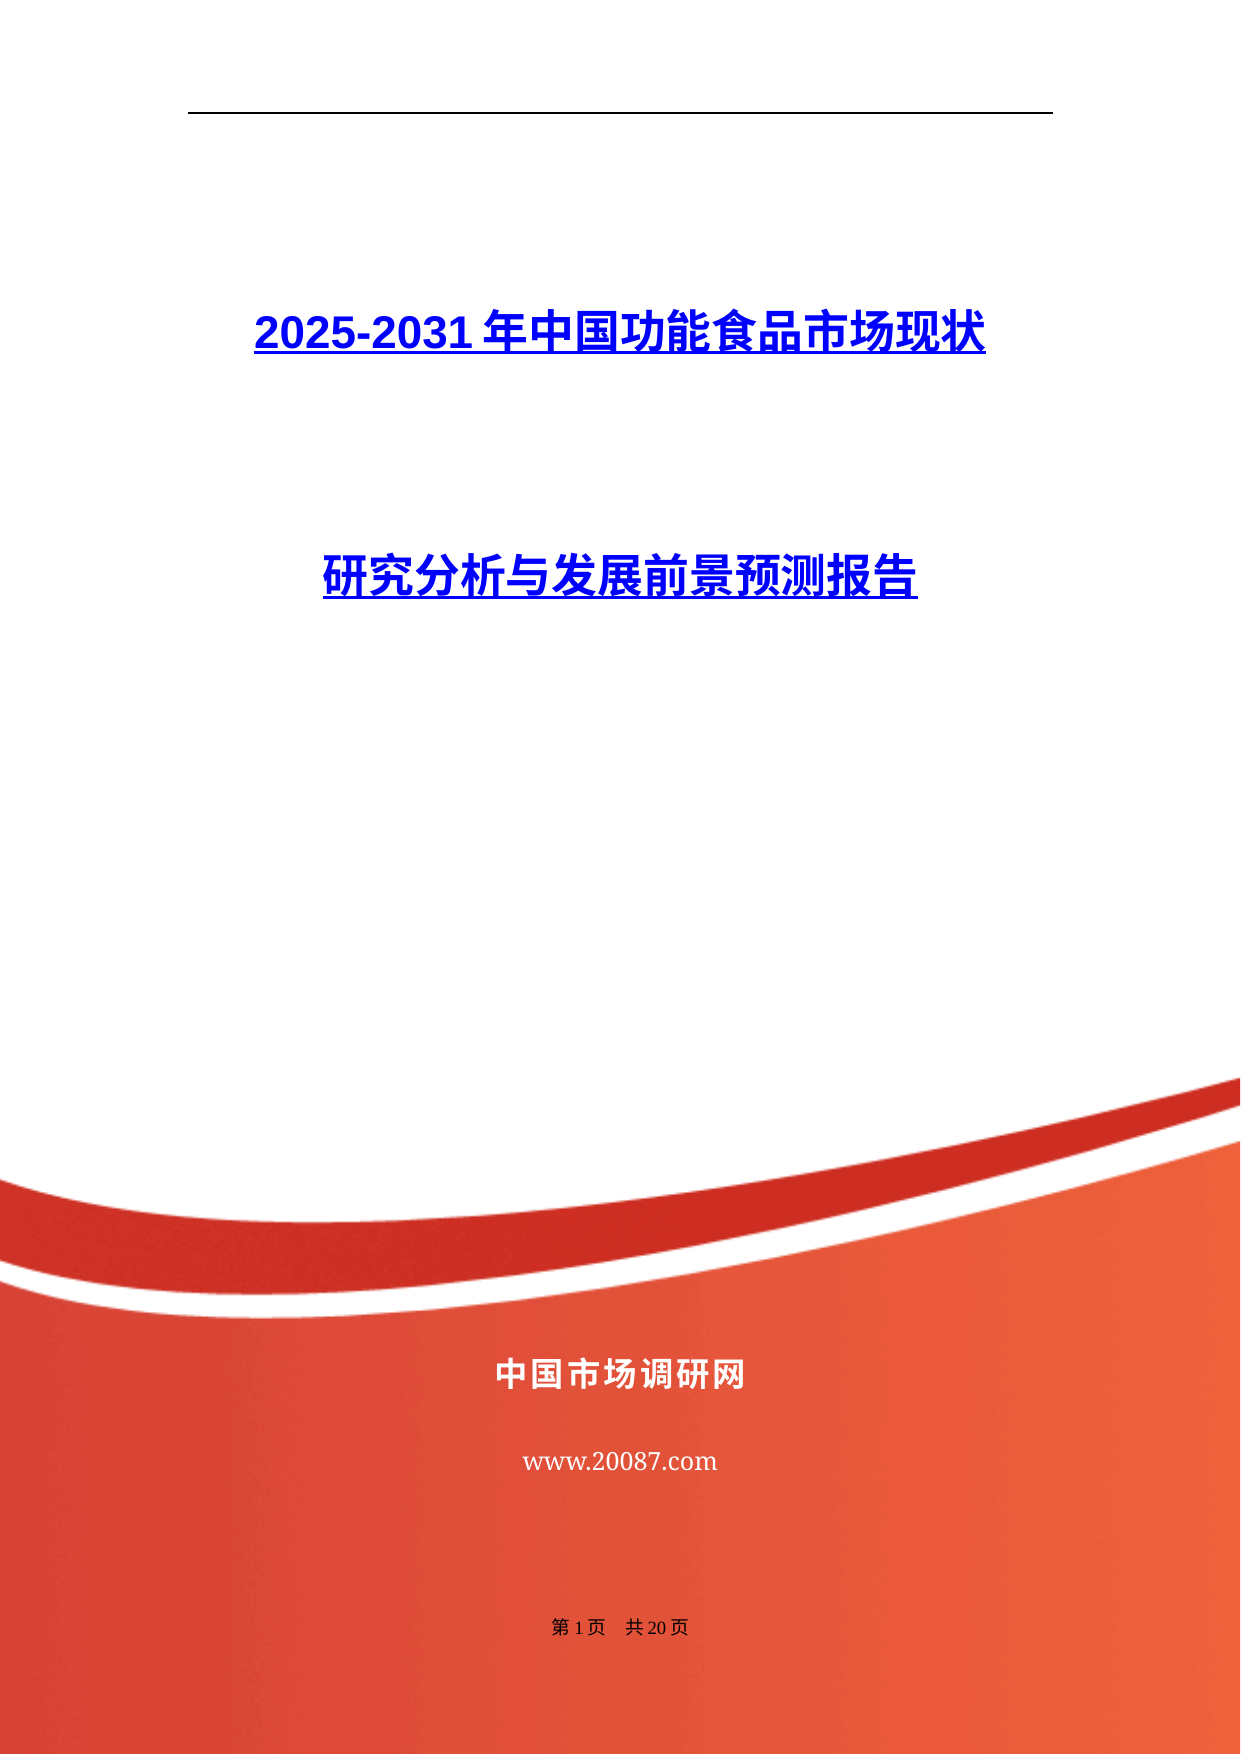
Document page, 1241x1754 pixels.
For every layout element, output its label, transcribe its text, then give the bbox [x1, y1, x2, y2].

subtitle 中国市场调研网 [187, 1339, 1053, 1404]
picture [0, 1006, 1241, 1754]
table_header 2025-2031年中国功能食品市场现状研究分析与发展前景预测报告 [188, 207, 1053, 773]
text www.20087.com [187, 1428, 1053, 1493]
